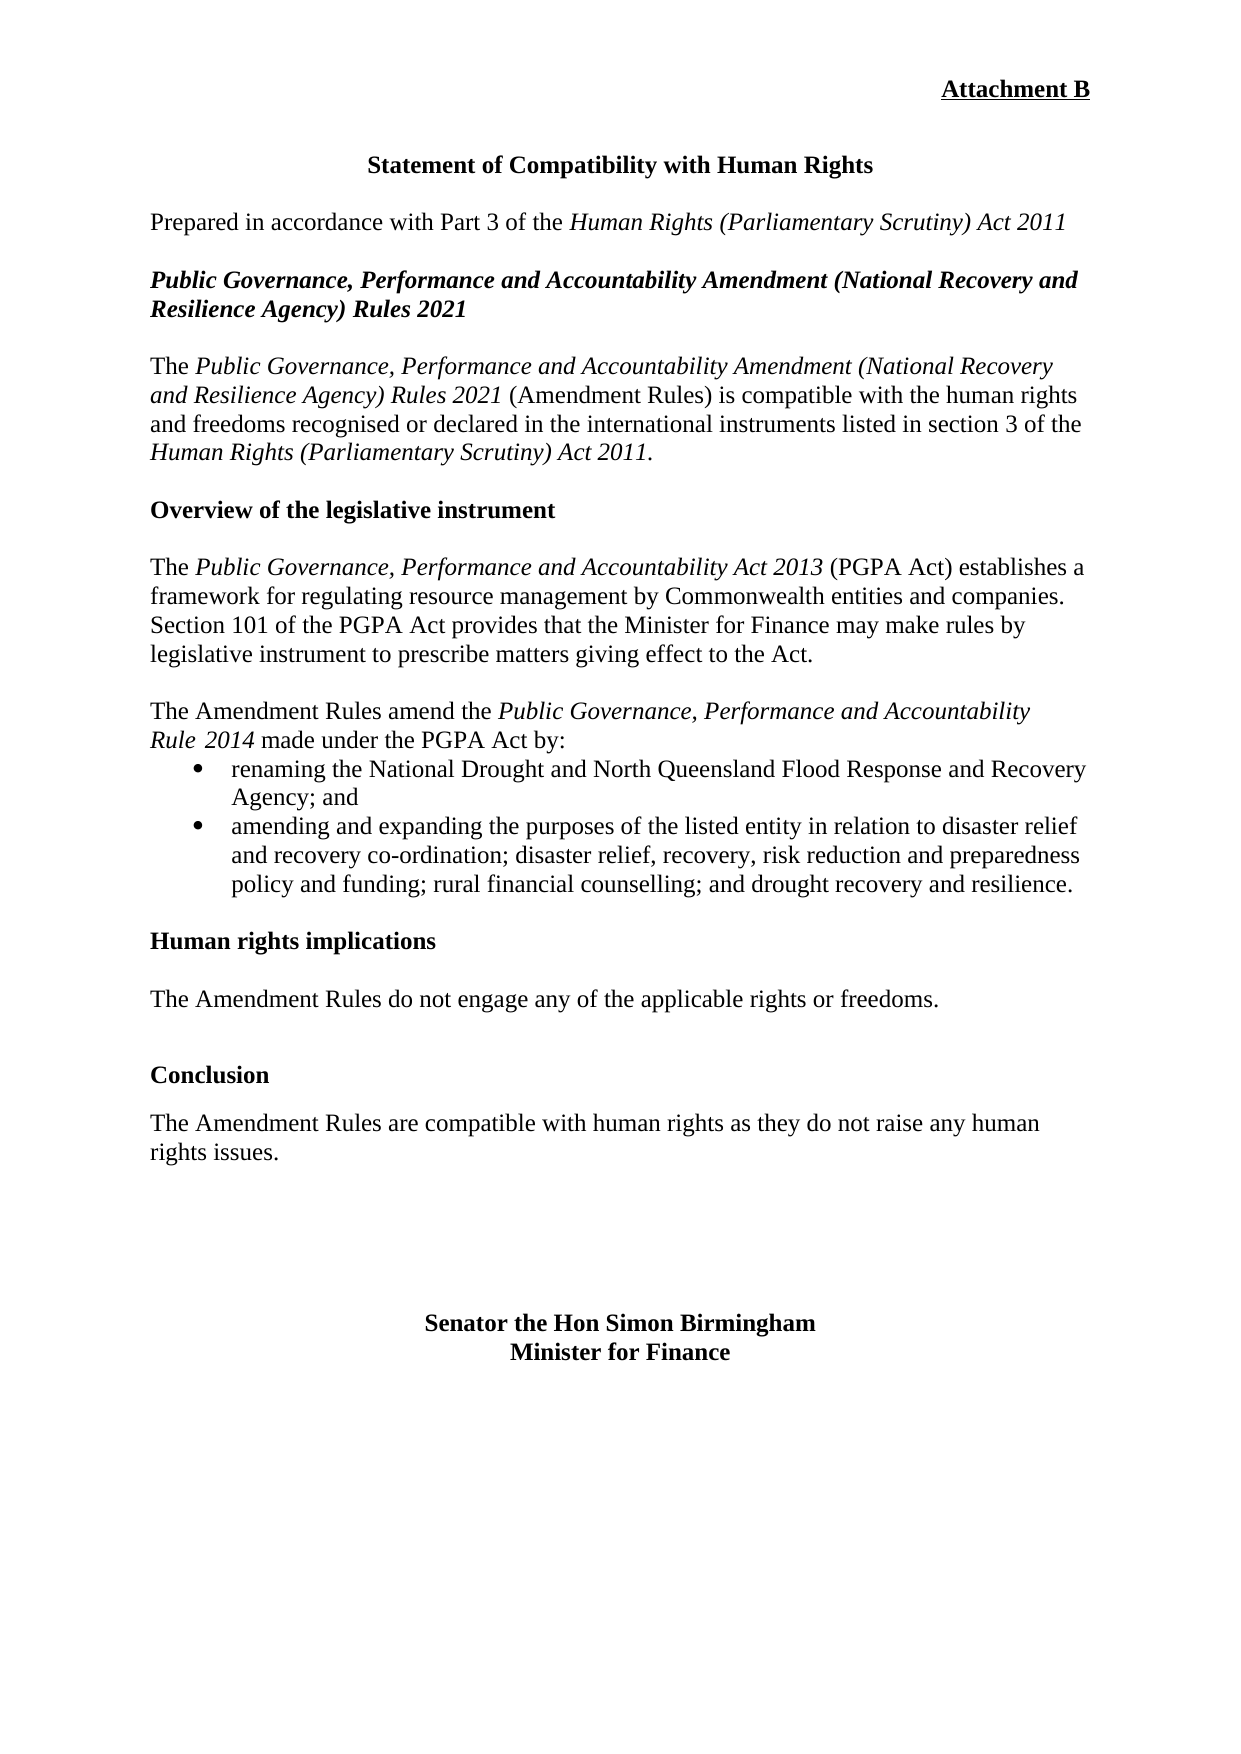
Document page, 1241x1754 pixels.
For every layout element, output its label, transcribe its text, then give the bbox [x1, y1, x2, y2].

text The Public Governance, Performance and Accountability Act 2013 (PGPA Act) establishes a framework for regulating resource management by Commonwealth entities and companies. Section 101 of the PGPA Act provides that the Minister for Finance may make rules by legislative instrument to prescribe matters giving effect to the Act. [150, 552, 1090, 667]
text The Amendment Rules do not engage any of the applicable rights or freedoms. [150, 984, 1090, 1012]
text Human rights implications [150, 926, 1090, 955]
list amending and expanding the purposes of the listed entity in relation to disaster relief and recovery co-ordination; disaster relief, recovery, risk reduction and preparedness policy and funding; rural financial counselling; and drought recovery and resilience. [194, 811, 1090, 897]
text Overview of the legislative instrument [150, 495, 1090, 524]
list renaming the National Drought and North Queensland Flood Response and Recovery Agency; and [194, 754, 1090, 811]
text Minister for Finance [150, 1337, 1090, 1366]
text The Amendment Rules amend the Public Governance, Performance and Accountability Rule 2014 made under the PGPA Act by: [150, 696, 1090, 754]
text Statement of Compatibility with Human Rights [150, 150, 1090, 179]
text Public Governance, Performance and Accountability Amendment (National Recovery and Resilience Agency) Rules 2021 [150, 265, 1090, 322]
text The Public Governance, Performance and Accountability Amendment (National Recovery and Resilience Agency) Rules 2021 (Amendment Rules) is compatible with the human rights and freedoms recognised or declared in the international instruments listed in section 3 of the Human Rights (Parliamentary Scrutiny) Act 2011. [150, 351, 1090, 466]
text Conclusion [150, 1060, 1090, 1089]
text The Amendment Rules are compatible with human rights as they do not raise any human rights issues. [150, 1108, 1090, 1165]
text Prepared in accordance with Part 3 of the Human Rights (Parliamentary Scrutiny) Act 2011 [150, 207, 1090, 236]
text Senator the Hon Simon Birmingham [150, 1308, 1090, 1337]
